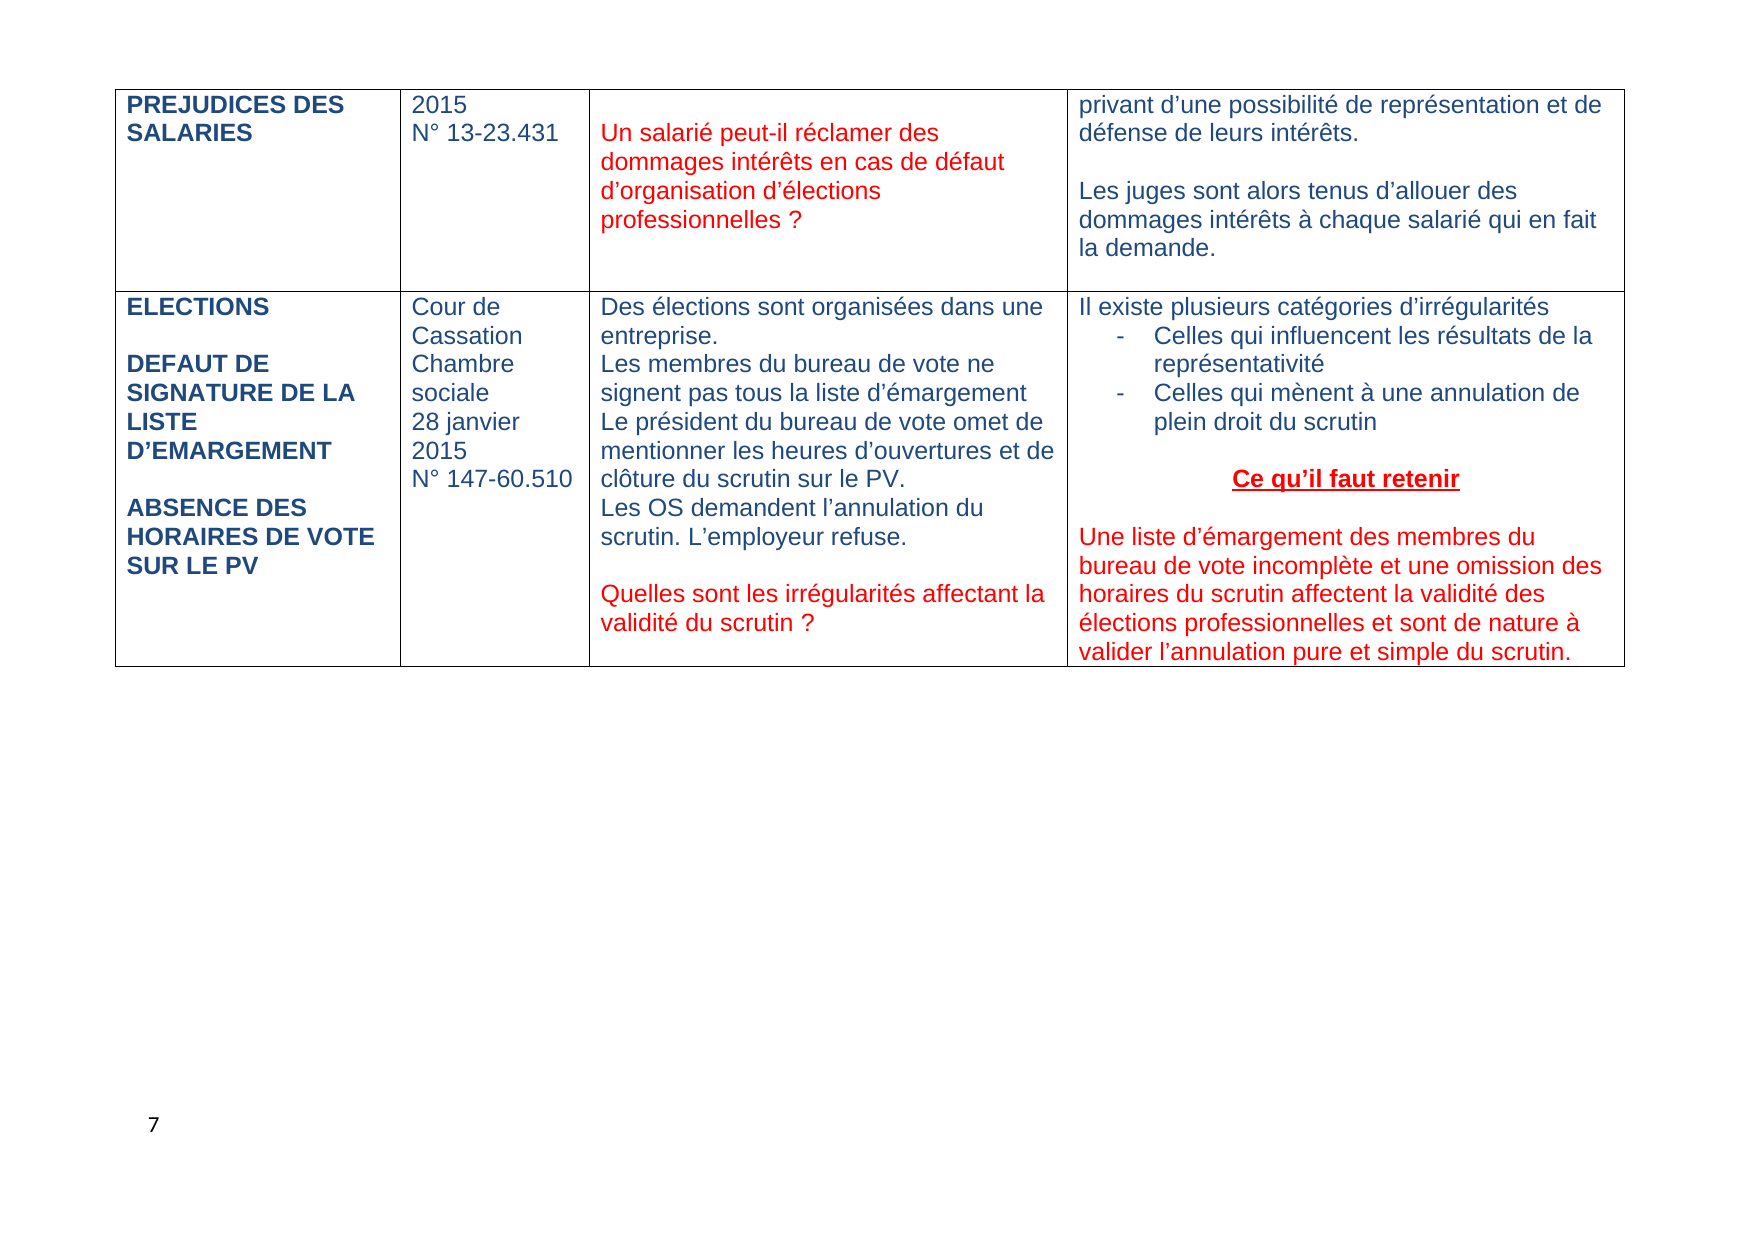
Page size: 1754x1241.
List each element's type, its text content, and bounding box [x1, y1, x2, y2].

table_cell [1068, 90, 1624, 291]
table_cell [590, 90, 1067, 291]
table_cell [401, 90, 589, 291]
table_cell Il existe plusieurs catégories d’irrégularités Celles qui influencent les résultats de la représentativité Celles qui mènent à une annulation de plein droit du scrutin Ce qu’il faut retenir Une liste d’émargement des membres du bureau de vote incomplète et une omission des horaires du scrutin affectent la validité des élections professionnelles et sont de nature à valider l’annulation pure et simple du scrutin. [1068, 292, 1624, 666]
table_cell ELECTIONS DEFAUT DE SIGNATURE DE LA LISTE D’EMARGEMENT ABSENCE DES HORAIRES DE VOTE SUR LE PV [116, 292, 400, 666]
table_cell Des élections sont organisées dans une entreprise. Les membres du bureau de vote ne signent pas tous la liste d’émargement Le président du bureau de vote omet de mentionner les heures d’ouvertures et de clôture du scrutin sur le PV. Les OS demandent l’annulation du scrutin. L’employeur refuse. Quelles sont les irrégularités affectant la validité du scrutin ? [590, 292, 1067, 666]
table_cell Cour de Cassation Chambre sociale 28 janvier 2015 N° 147-60.510 [401, 292, 589, 666]
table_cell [116, 90, 400, 291]
